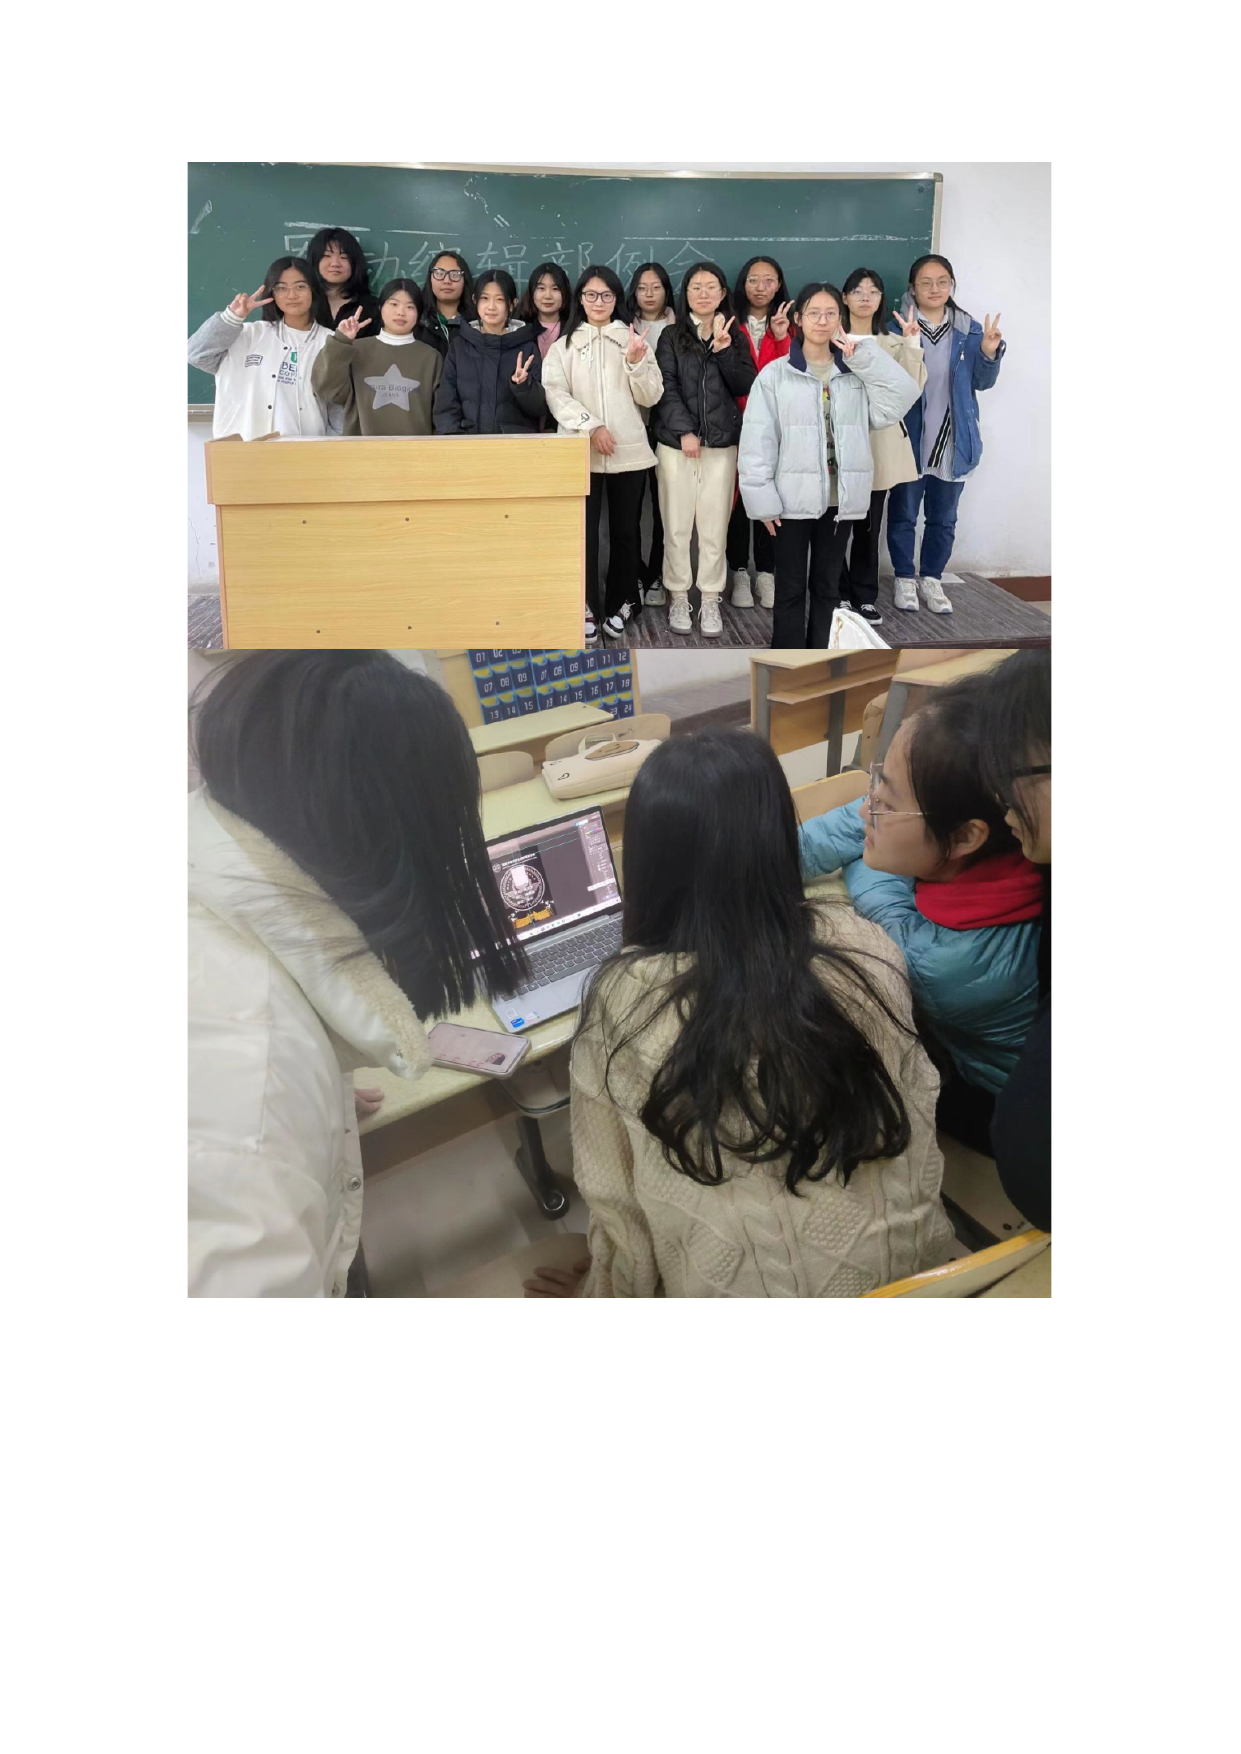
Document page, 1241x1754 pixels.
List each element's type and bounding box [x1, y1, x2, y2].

picture [187, 162, 1052, 1298]
